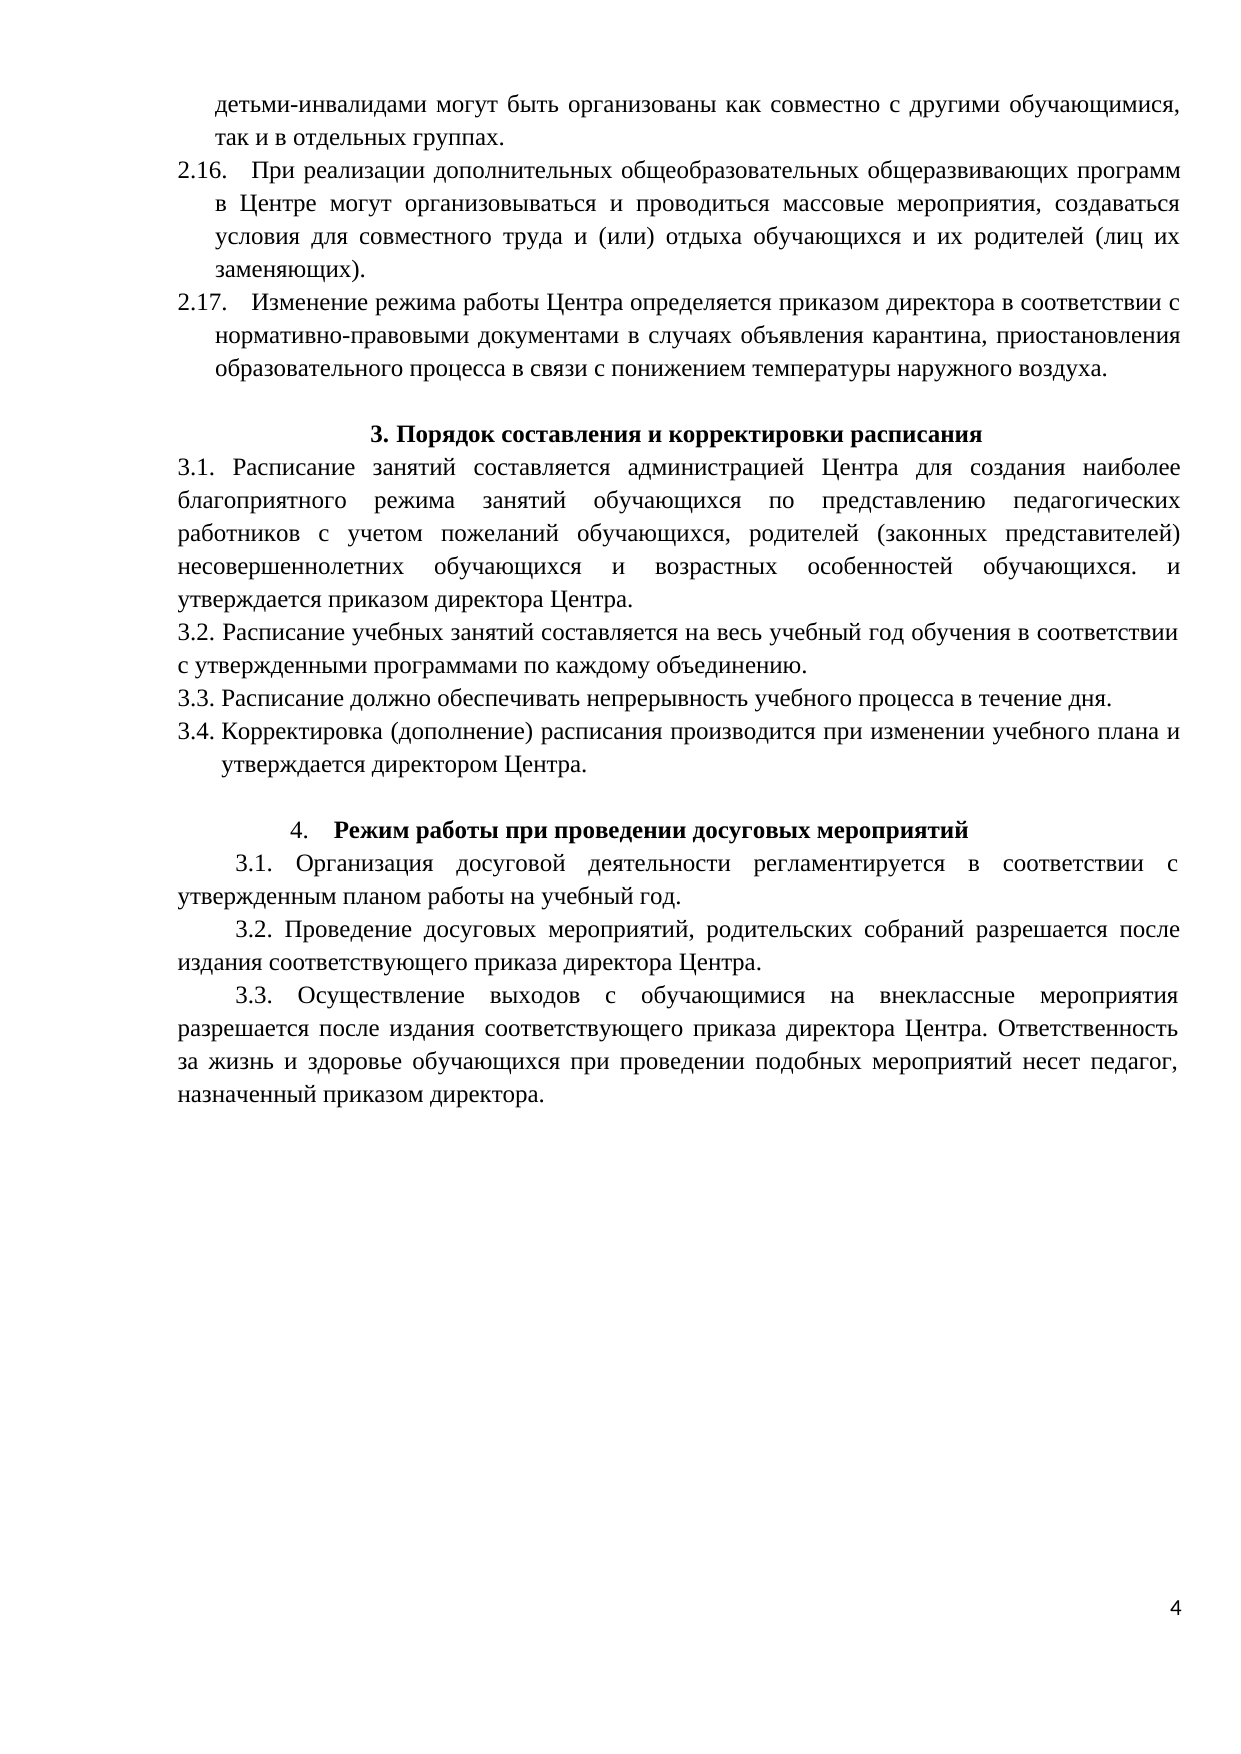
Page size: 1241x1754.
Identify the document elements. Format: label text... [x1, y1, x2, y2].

list Расписание учебных занятий составляется на весь учебный год обучения в соответствии с утвержденными программами по каждому объединению. [177, 617, 1179, 679]
list Порядок составления и корректировки расписания [370, 419, 1181, 448]
text 3.2. Проведение досуговых мероприятий, родительских собраний разрешается после издания соответствующего приказа директора Центра. [177, 914, 1181, 976]
list Корректировка (дополнение) расписания производится при изменении учебного плана и утверждается директором Центра. [177, 716, 1181, 778]
text 3.1. Организация досуговой деятельности регламентируется в соответствии с утвержденным планом работы на учебный год. [177, 848, 1179, 910]
list Расписание занятий составляется администрацией Центра для создания наиболее благоприятного режима занятий обучающихся по представлению педагогических работников с учетом пожеланий обучающихся, родителей (законных представителей) несовершеннолетних обучающихся и возрастных особенностей обучающихся. и утверждается приказом директора Центра. [177, 452, 1181, 613]
list Режим работы при проведении досуговых мероприятий [290, 815, 1189, 844]
text 3.3. Осуществление выходов с обучающимися на внеклассные мероприятия разрешается после издания соответствующего приказа директора Центра. Ответственность за жизнь и здоровье обучающихся при проведении подобных мероприятий несет педагог, назначенный приказом директора. [177, 980, 1179, 1108]
list Изменение режима работы Центра определяется приказом директора в соответствии с нормативно-правовыми документами в случаях объявления карантина, приостановления образовательного процесса в связи с понижением температуры наружного воздуха. [177, 287, 1181, 382]
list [177, 89, 1181, 150]
list Расписание должно обеспечивать непрерывность учебного процесса в течение дня. [177, 683, 1181, 712]
list При реализации дополнительных общеобразовательных общеразвивающих программ в Центре могут организовываться и проводиться массовые мероприятия, создаваться условия для совместного труда и (или) отдыха обучающихся и их родителей (лиц их заменяющих). [177, 155, 1181, 282]
